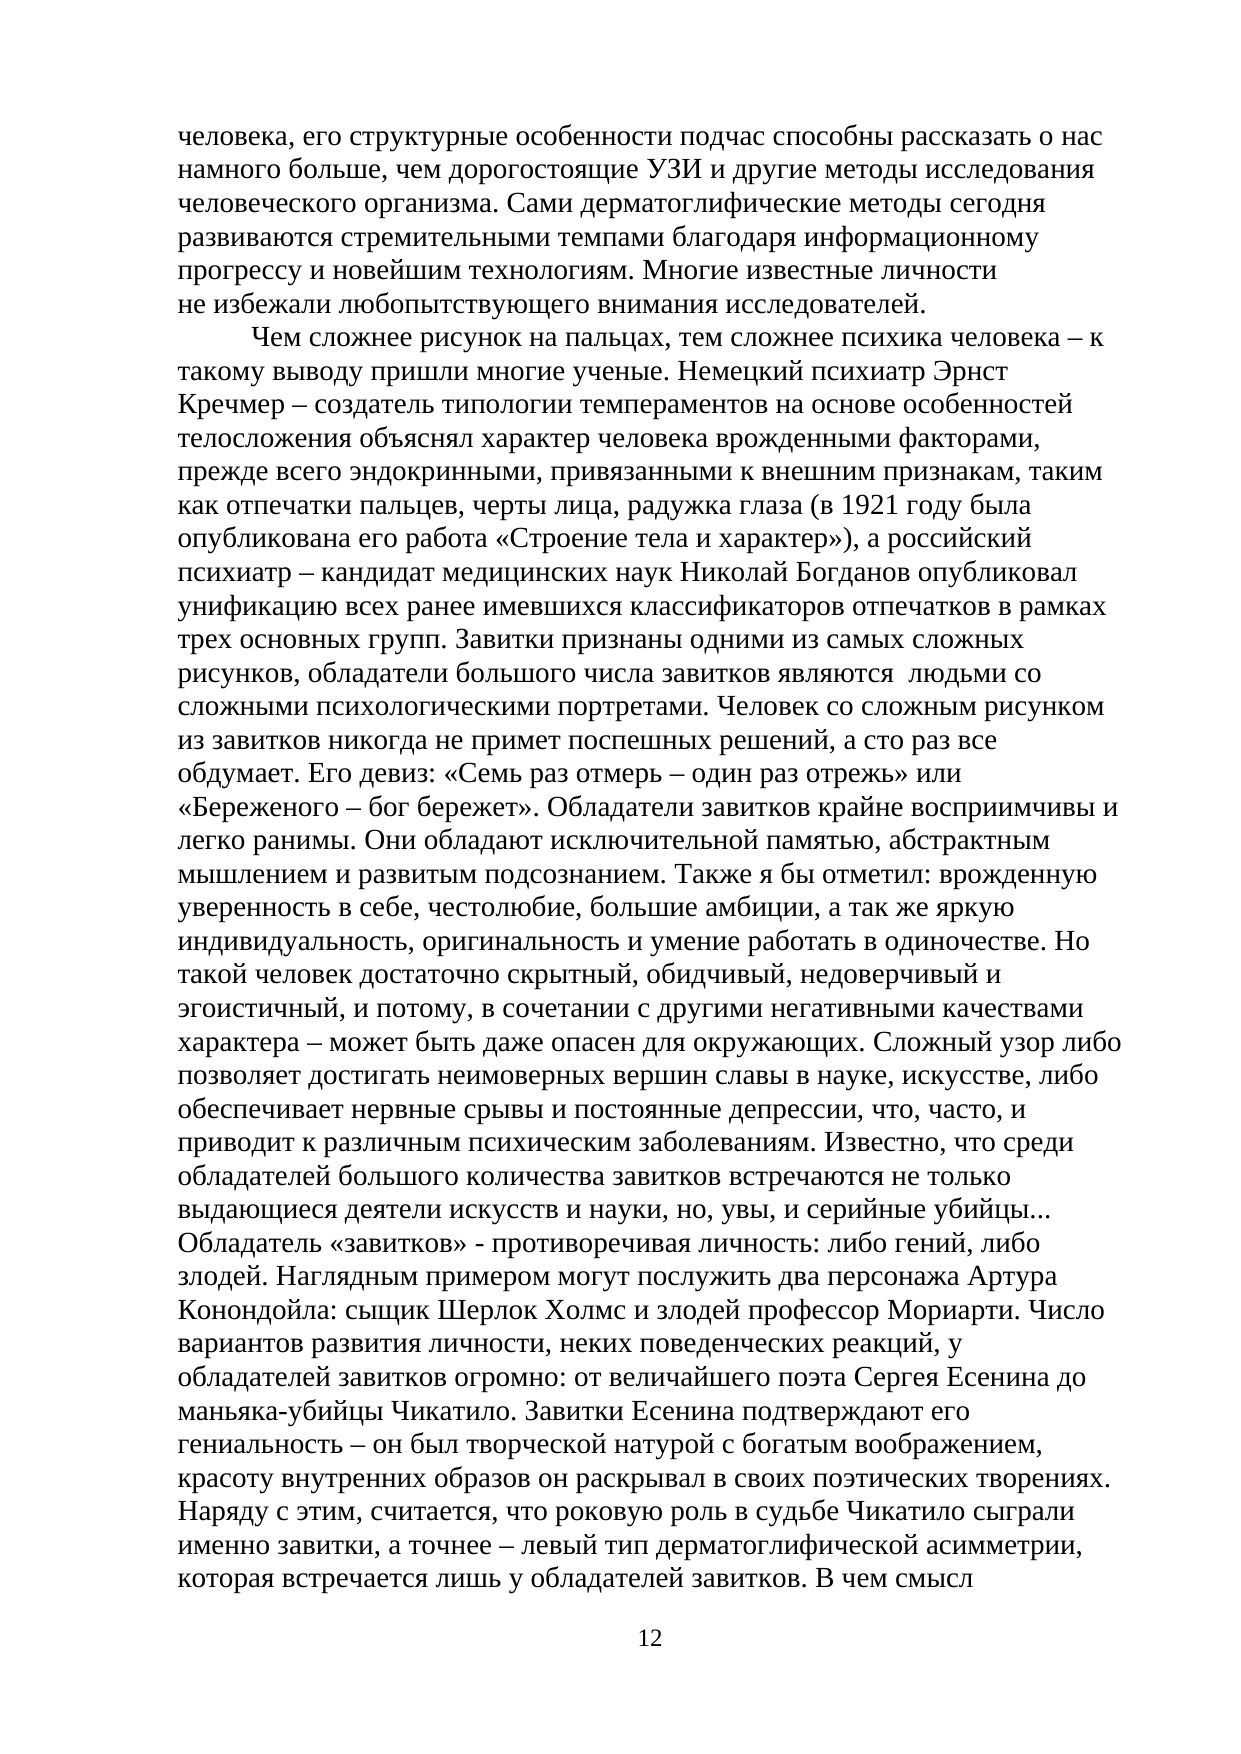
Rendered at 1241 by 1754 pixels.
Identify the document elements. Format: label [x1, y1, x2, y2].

text [177, 118, 1122, 319]
text [177, 319, 1122, 1594]
